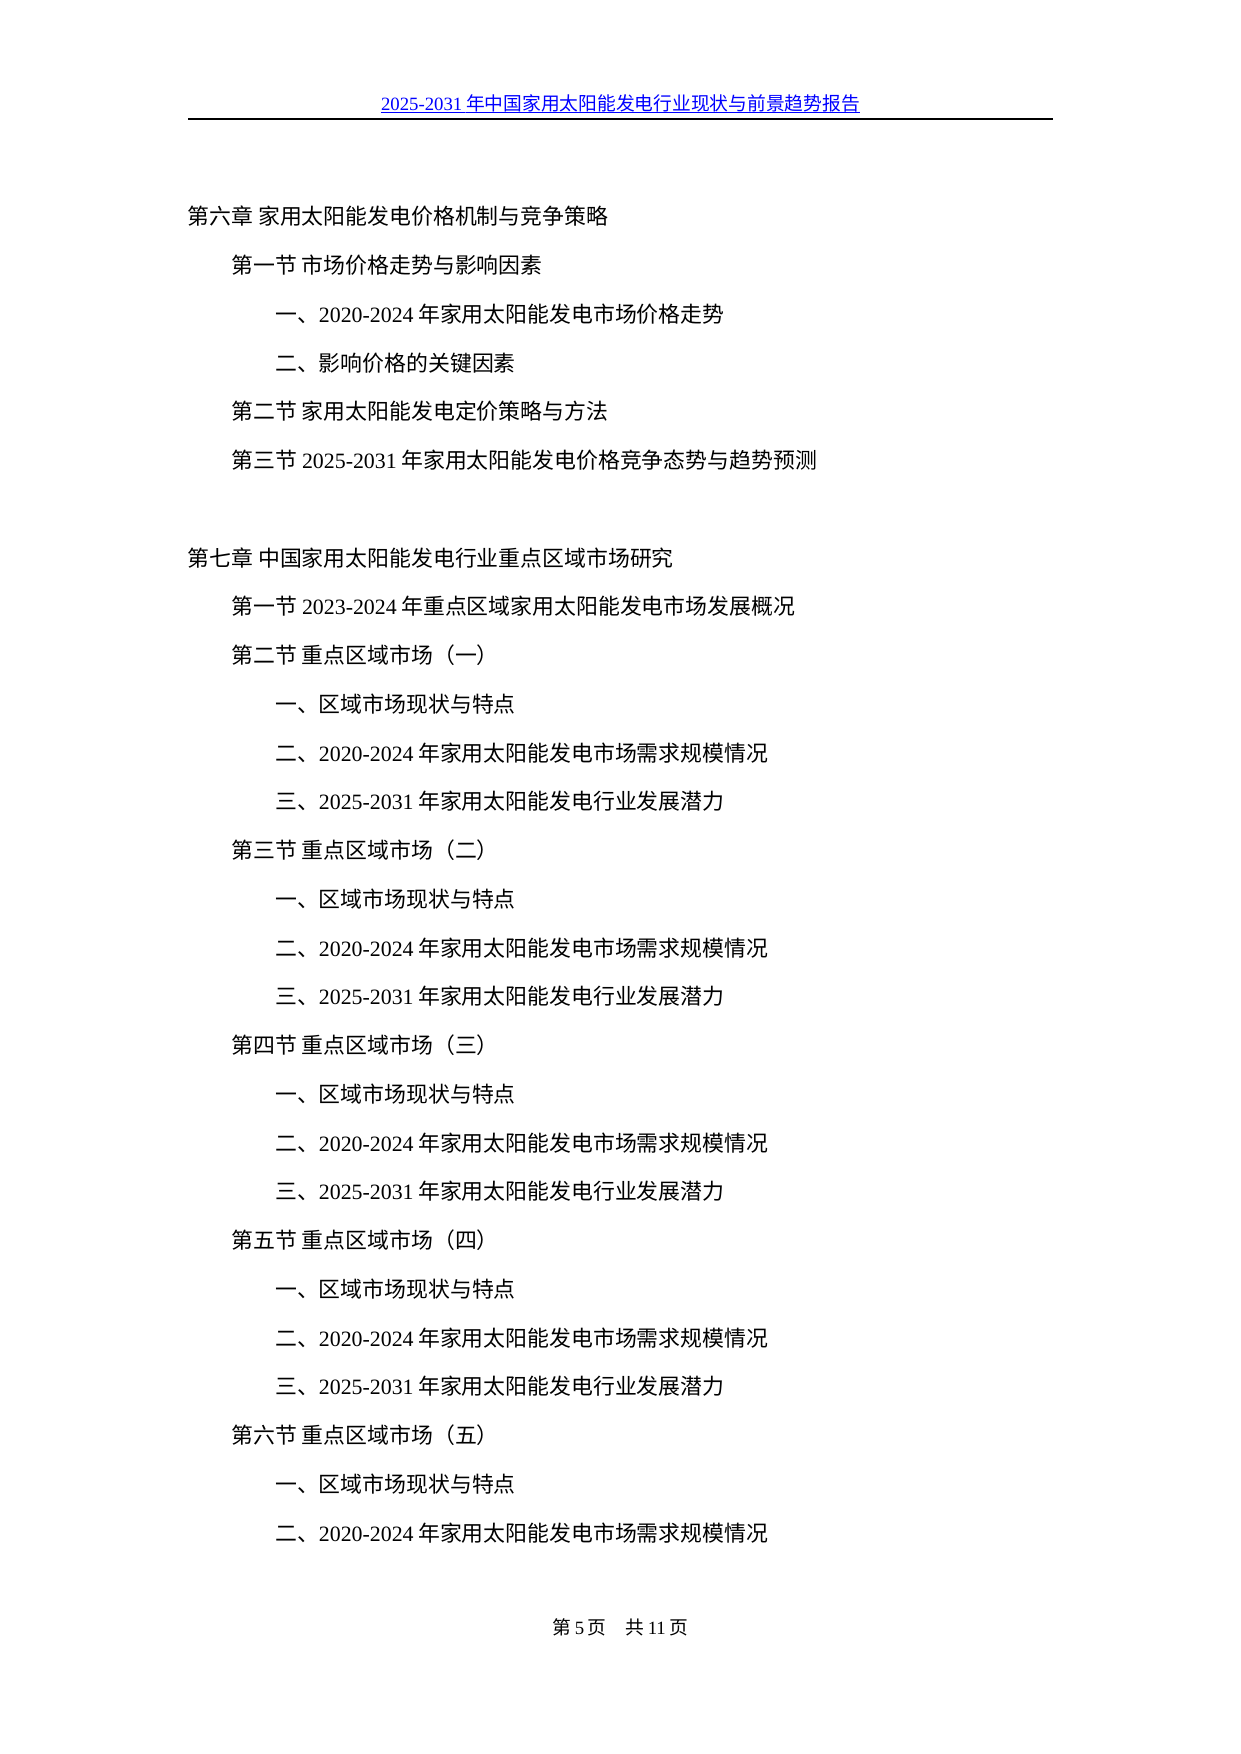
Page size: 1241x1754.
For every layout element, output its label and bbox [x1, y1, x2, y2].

text [187, 150, 1053, 1548]
